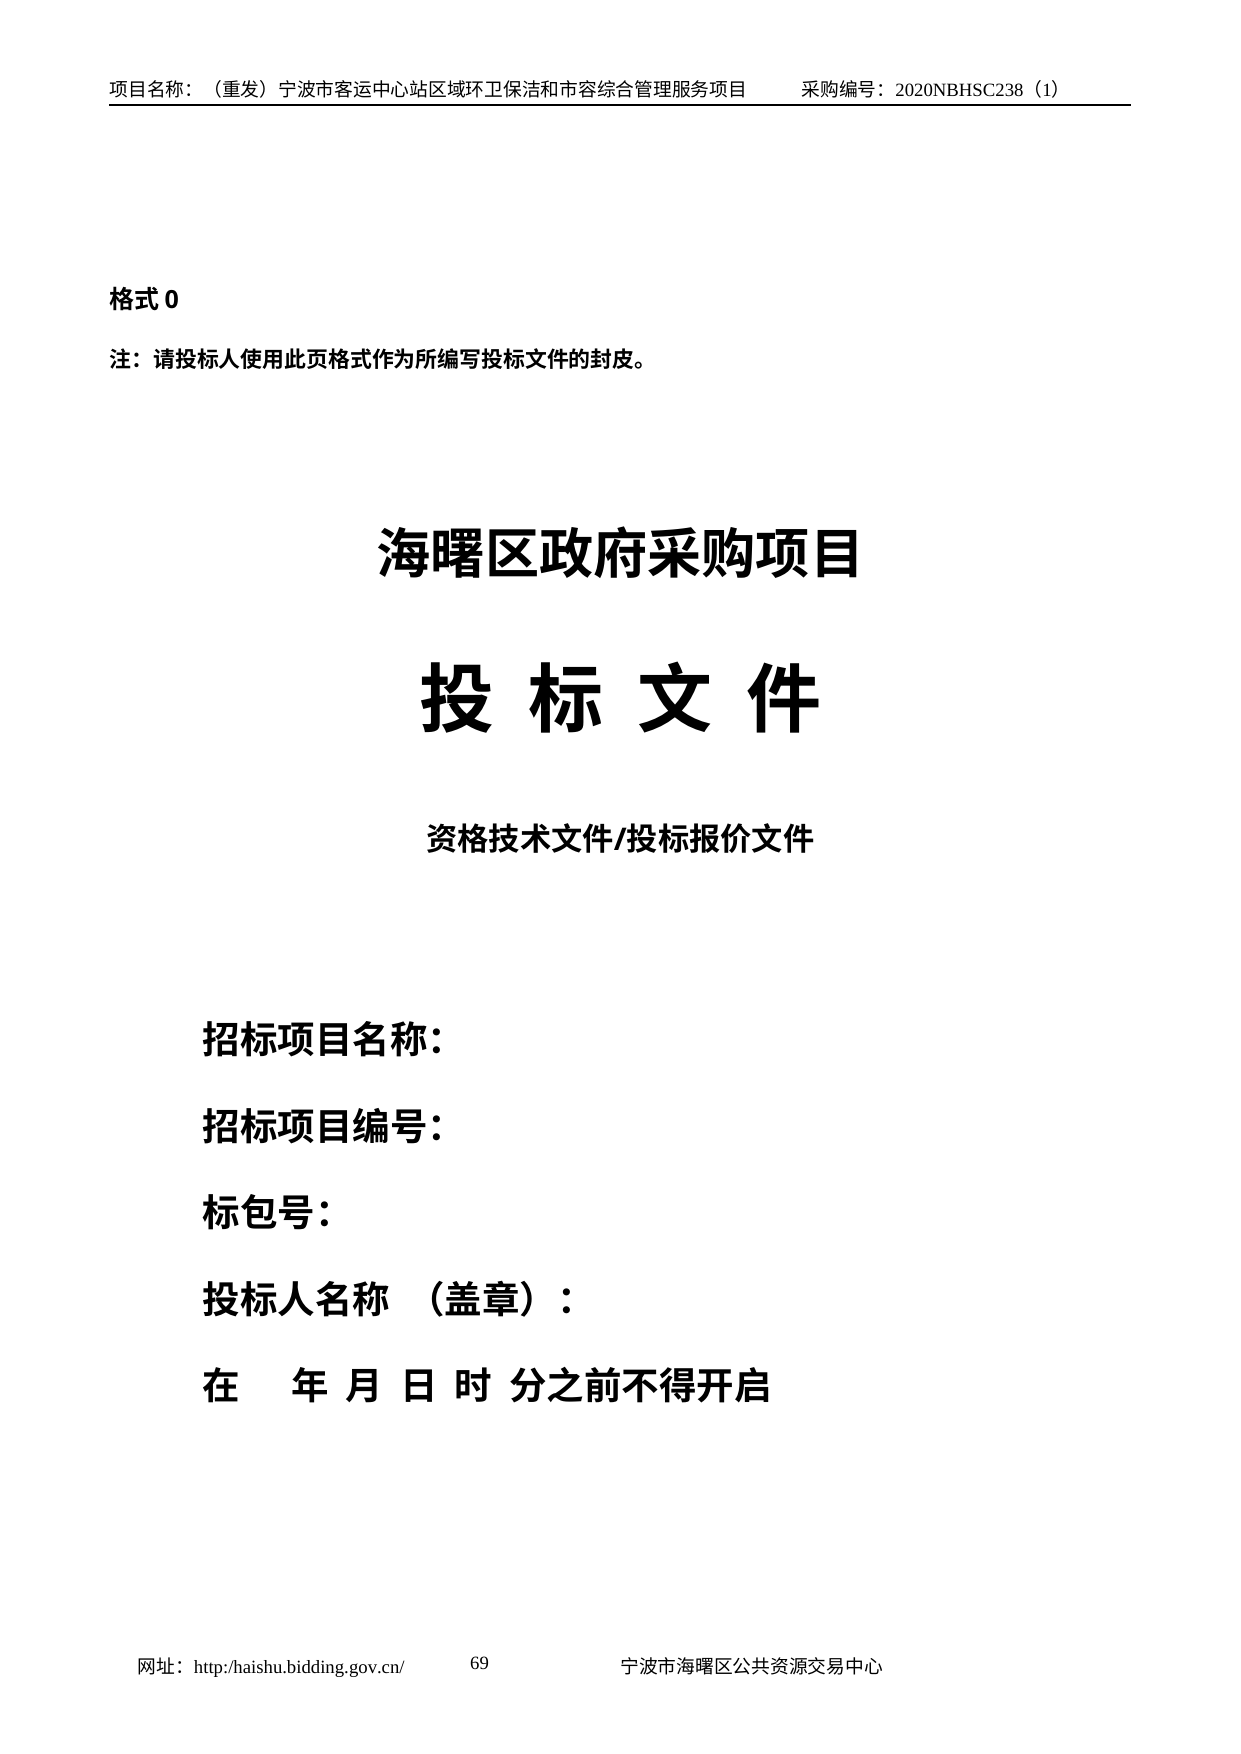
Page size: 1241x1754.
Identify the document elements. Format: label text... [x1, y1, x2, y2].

text 在 年 月 日 时 分之前不得开启 [109, 1354, 1131, 1413]
text 资格技术文件/投标报价文件 [109, 807, 1131, 866]
text 标包号： [109, 1181, 1131, 1240]
text 招标项目编号： [109, 1094, 1131, 1154]
text 海曙区政府采购项目 [109, 506, 1131, 595]
text 投标人名称 （盖章）： [109, 1267, 1131, 1327]
text 招标项目名称： [109, 1008, 1131, 1067]
text 投 标 文 件 [109, 634, 1131, 753]
text 格式0 [109, 268, 1131, 328]
text 注：请投标人使用此页格式作为所编写投标文件的封皮。 [109, 328, 1131, 387]
